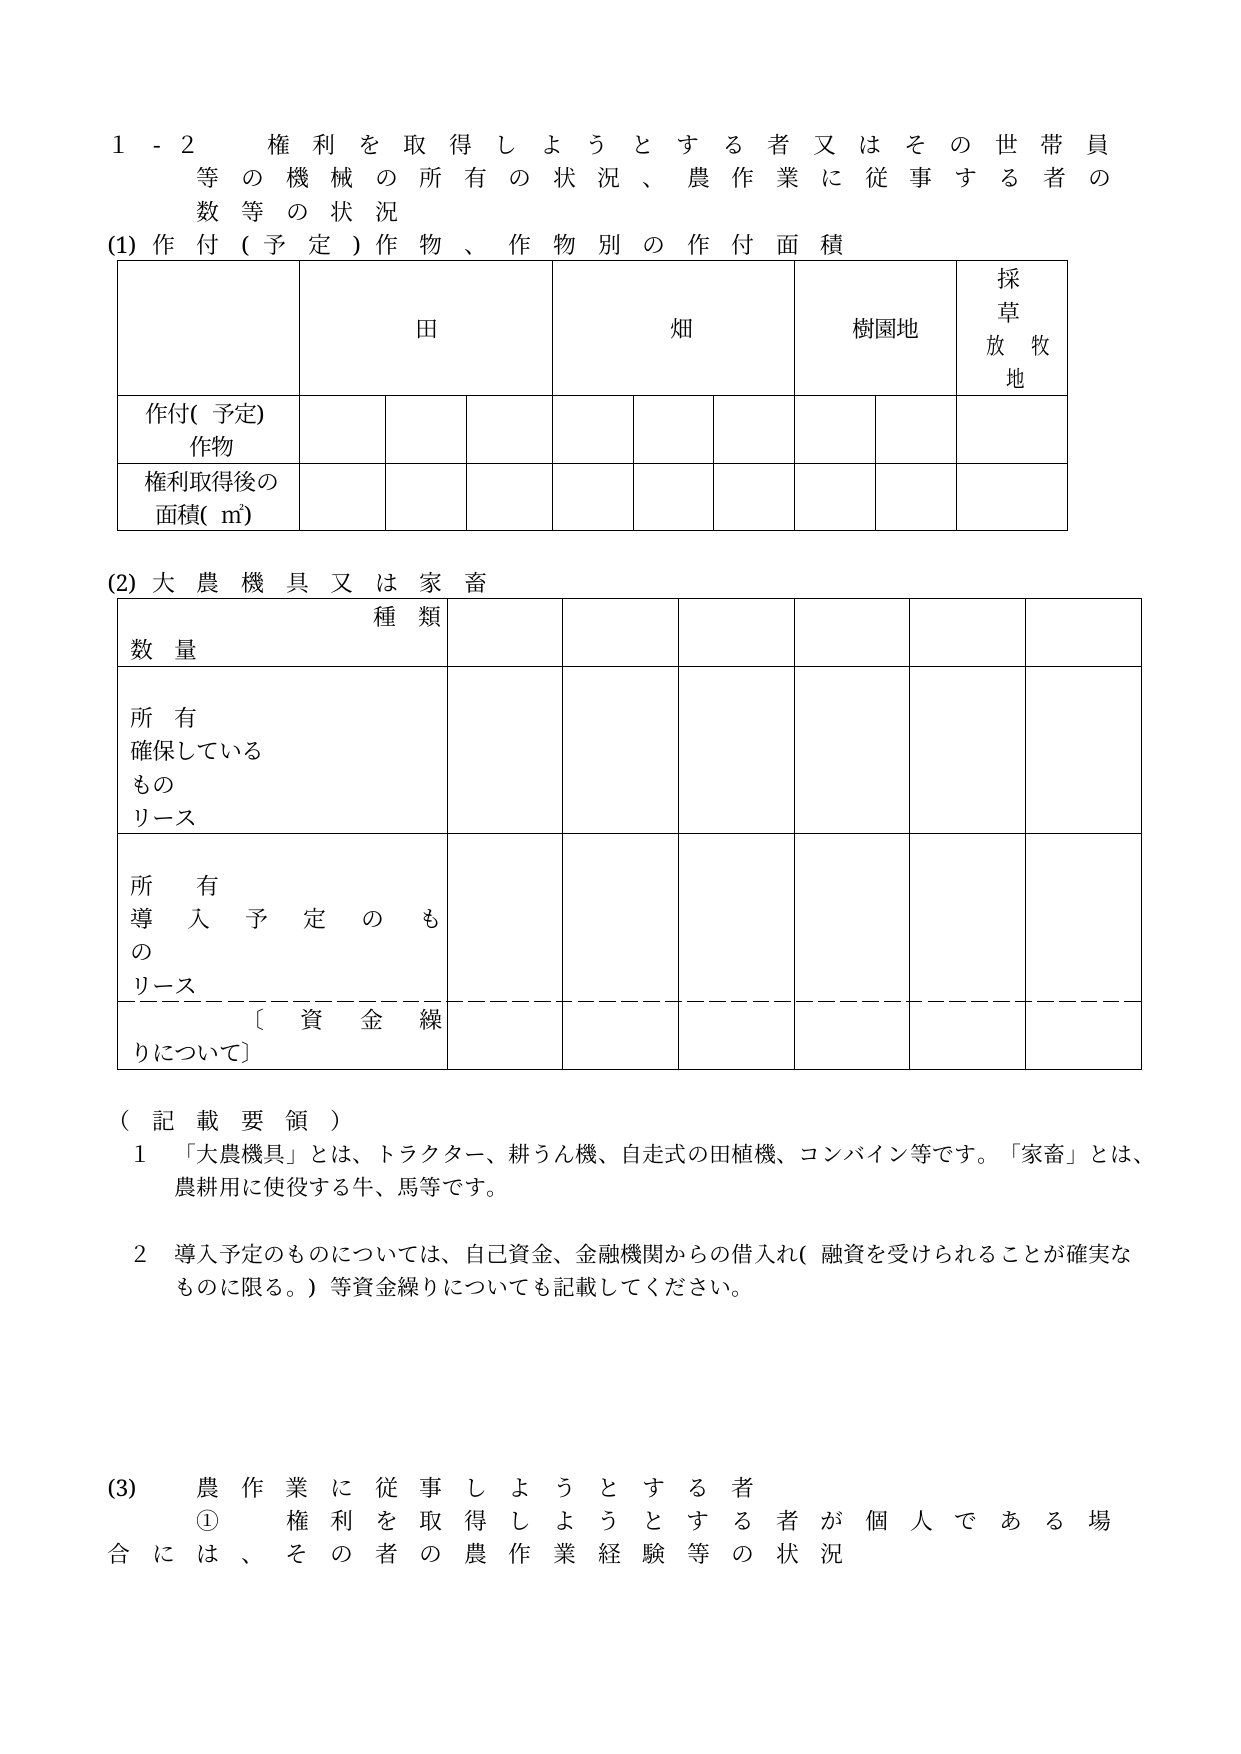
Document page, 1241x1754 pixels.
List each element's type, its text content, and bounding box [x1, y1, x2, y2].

table_cell [679, 834, 794, 1001]
table_cell [448, 1001, 562, 1069]
table_cell [1026, 1001, 1141, 1069]
table_cell [300, 396, 385, 462]
table_cell [795, 667, 909, 833]
table_header 採 草 放 牧 地 [957, 261, 1067, 395]
text １ 「大農機具」とは、トラクター、耕うん機、自走式の田植機、コンバイン等です。「家畜」とは、農耕用に使役する牛、馬等です。 [107, 1136, 1133, 1203]
table_cell [467, 464, 552, 530]
table_cell [386, 396, 466, 462]
table_cell [300, 464, 385, 530]
table_cell [448, 667, 562, 833]
text （記載要領） [107, 1103, 1133, 1136]
table_cell 作付(予定)作物 [118, 396, 299, 462]
table_cell [386, 464, 466, 530]
table_cell [910, 667, 1025, 833]
text ① 権利を取得しようとする者が個人である場合には、その者の農作業経験等の状況 [107, 1503, 1133, 1570]
text (3) 農作業に従事しようとする者 [107, 1470, 1133, 1503]
table_cell [714, 464, 794, 530]
table_cell [553, 396, 633, 462]
table_cell [714, 396, 794, 462]
table_header [910, 599, 1025, 666]
table_cell [679, 667, 794, 833]
table_header [118, 261, 299, 395]
table_cell [795, 396, 875, 462]
table_header 田 [300, 261, 552, 395]
table_cell [910, 1001, 1025, 1069]
text １-２ 権利を取得しようとする者又はその世帯員等の機械の所有の状況、農作業に従事する者の数等の状況 [107, 127, 1133, 227]
text (1) 作付(予定)作物、作物別の作付面積 [107, 227, 1133, 260]
table_cell [563, 834, 678, 1001]
table_cell [795, 1001, 909, 1069]
table_cell 〔資金繰りについて〕 [118, 1001, 447, 1069]
table_cell [553, 464, 633, 530]
table_header [563, 599, 678, 666]
table_header [1026, 599, 1141, 666]
table_header 樹園地 [795, 261, 956, 395]
table_cell 所 有 導入予定のもの リース [118, 834, 447, 1001]
table_cell [679, 1001, 794, 1069]
table_cell 所 有 確保しているもの リース [118, 667, 447, 833]
table_cell [563, 667, 678, 833]
table_header 種 類 数 量 [118, 599, 447, 666]
table_cell [795, 834, 909, 1001]
table_cell [1026, 834, 1141, 1001]
table_cell [448, 834, 562, 1001]
table_header [679, 599, 794, 666]
table_cell [563, 1001, 678, 1069]
table_cell [795, 464, 875, 530]
table_cell [634, 464, 713, 530]
text ２ 導入予定のものについては、自己資金、金融機関からの借入れ(融資を受けられることが確実なものに限る。)等資金繰りについても記載してください。 [107, 1236, 1133, 1303]
table_cell [957, 396, 1067, 462]
table_cell [957, 464, 1067, 530]
table_cell 権利取得後の 面積(㎡) [118, 464, 299, 530]
text (2) 大農機具又は家畜 [107, 564, 1133, 598]
table_cell [1026, 667, 1141, 833]
table_cell [876, 396, 956, 462]
table_cell [467, 396, 552, 462]
table_header [795, 599, 909, 666]
table_cell [910, 834, 1025, 1001]
table_cell [876, 464, 956, 530]
table_header [448, 599, 562, 666]
table_cell [634, 396, 713, 462]
table_header 畑 [553, 261, 794, 395]
